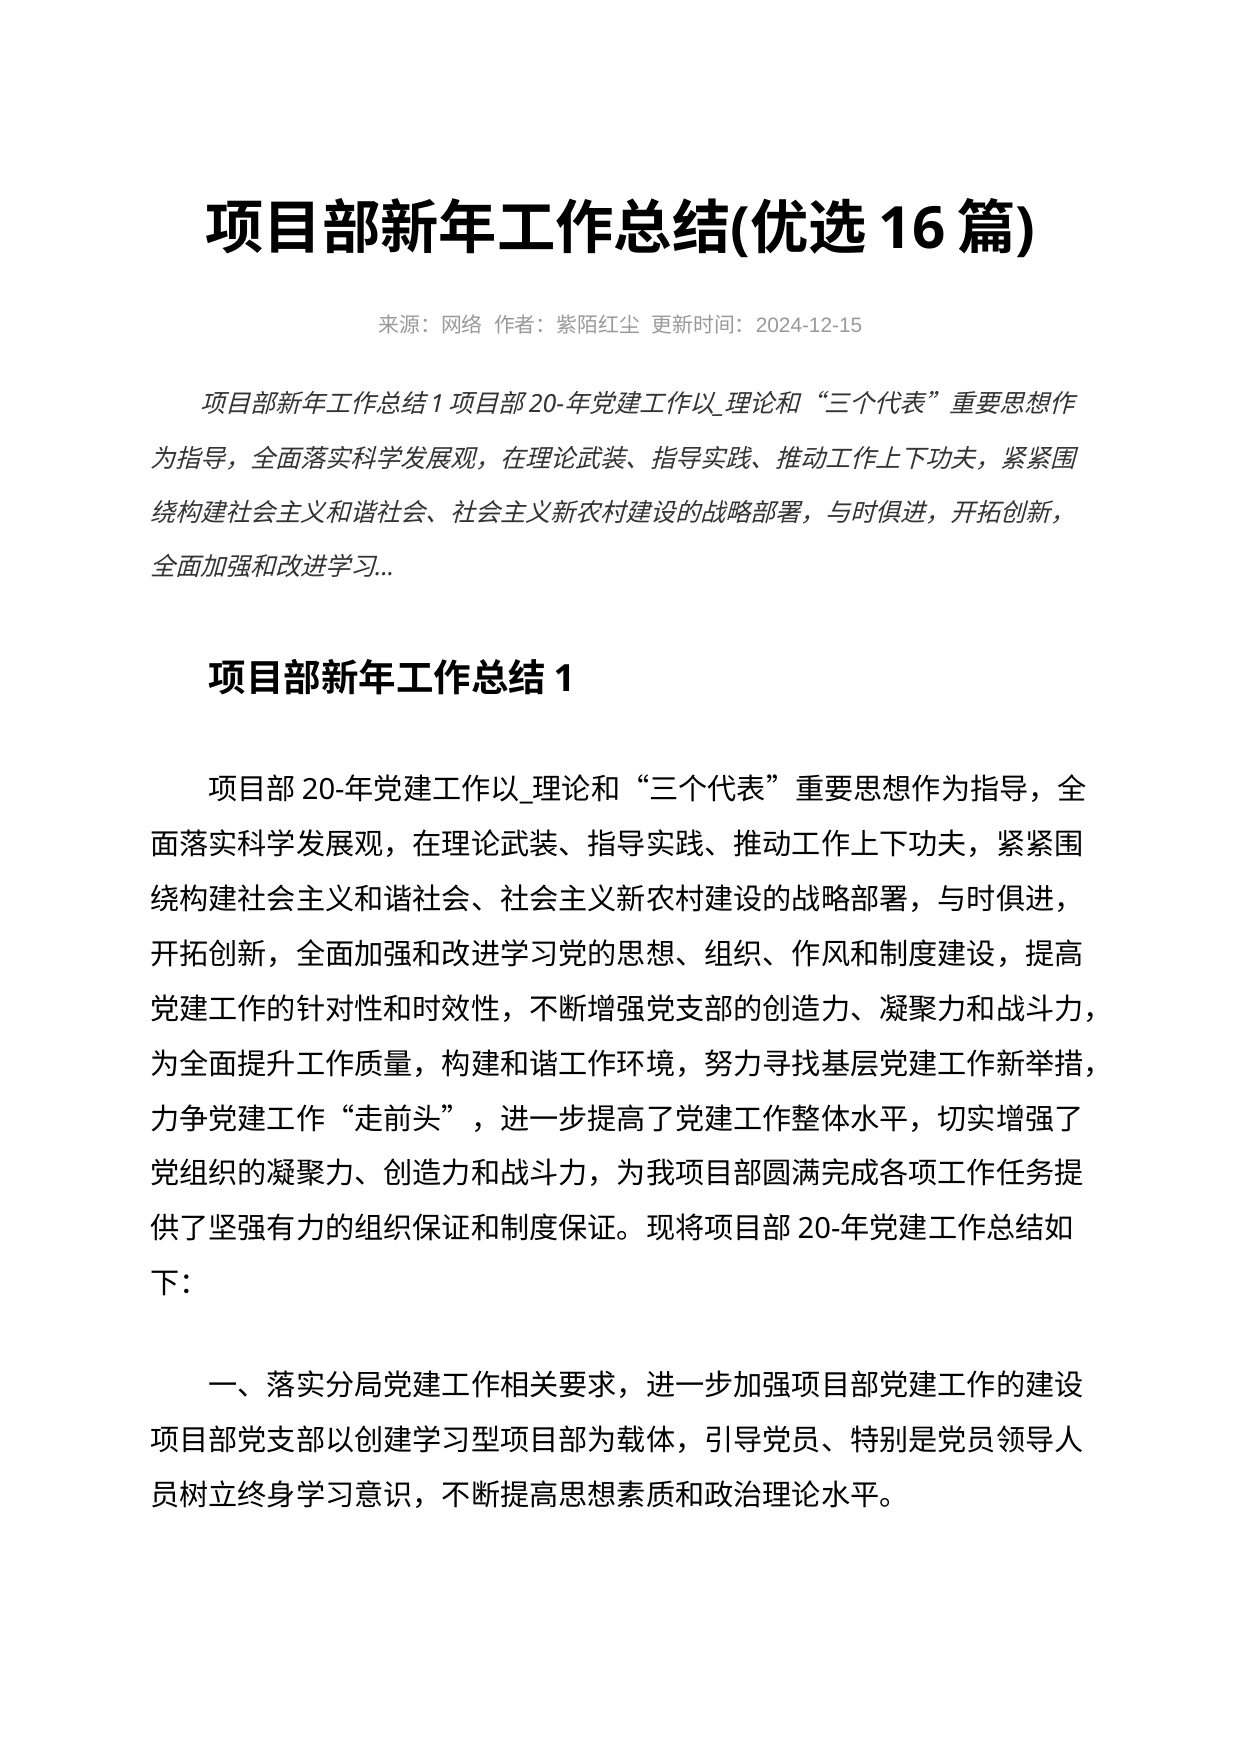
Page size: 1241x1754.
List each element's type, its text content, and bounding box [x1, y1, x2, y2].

text 一、落实分局党建工作相关要求，进一步加强项目部党建工作的建设项目部党支部以创建学习型项目部为载体，引导党员、特别是党员领导人员树立终身学习意识，不断提高思想素质和政治理论水平。 [150, 1362, 1090, 1514]
text 项目部新年工作总结1 [150, 648, 1090, 703]
text 项目部20-年党建工作以_理论和“三个代表”重要思想作为指导，全面落实科学发展观，在理论武装、指导实践、推动工作上下功夫，紧紧围绕构建社会主义和谐社会、社会主义新农村建设的战略部署，与时俱进，开拓创新，全面加强和改进学习党的思想、组织、作风和制度建设，提高党建工作的针对性和时效性，不断增强党支部的创造力、凝聚力和战斗力，为全面提升工作质量，构建和谐工作环境，努力寻找基层党建工作新举措，力争党建工作“走前头”，进一步提高了党建工作整体水平，切实增强了党组织的凝聚力、创造力和战斗力，为我项目部圆满完成各项工作任务提供了坚强有力的组织保证和制度保证。现将项目部20-年党建工作总结如下： [150, 766, 1090, 1302]
subtitle 项目部新年工作总结(优选16篇) [150, 181, 1090, 266]
text 项目部新年工作总结1项目部20-年党建工作以_理论和“三个代表”重要思想作为指导，全面落实科学发展观，在理论武装、指导实践、推动工作上下功夫，紧紧围绕构建社会主义和谐社会、社会主义新农村建设的战略部署，与时俱进，开拓创新，全面加强和改进学习... [150, 384, 1090, 583]
text 来源：网络 作者：紫陌红尘 更新时间：2024-12-15 [150, 313, 1090, 337]
